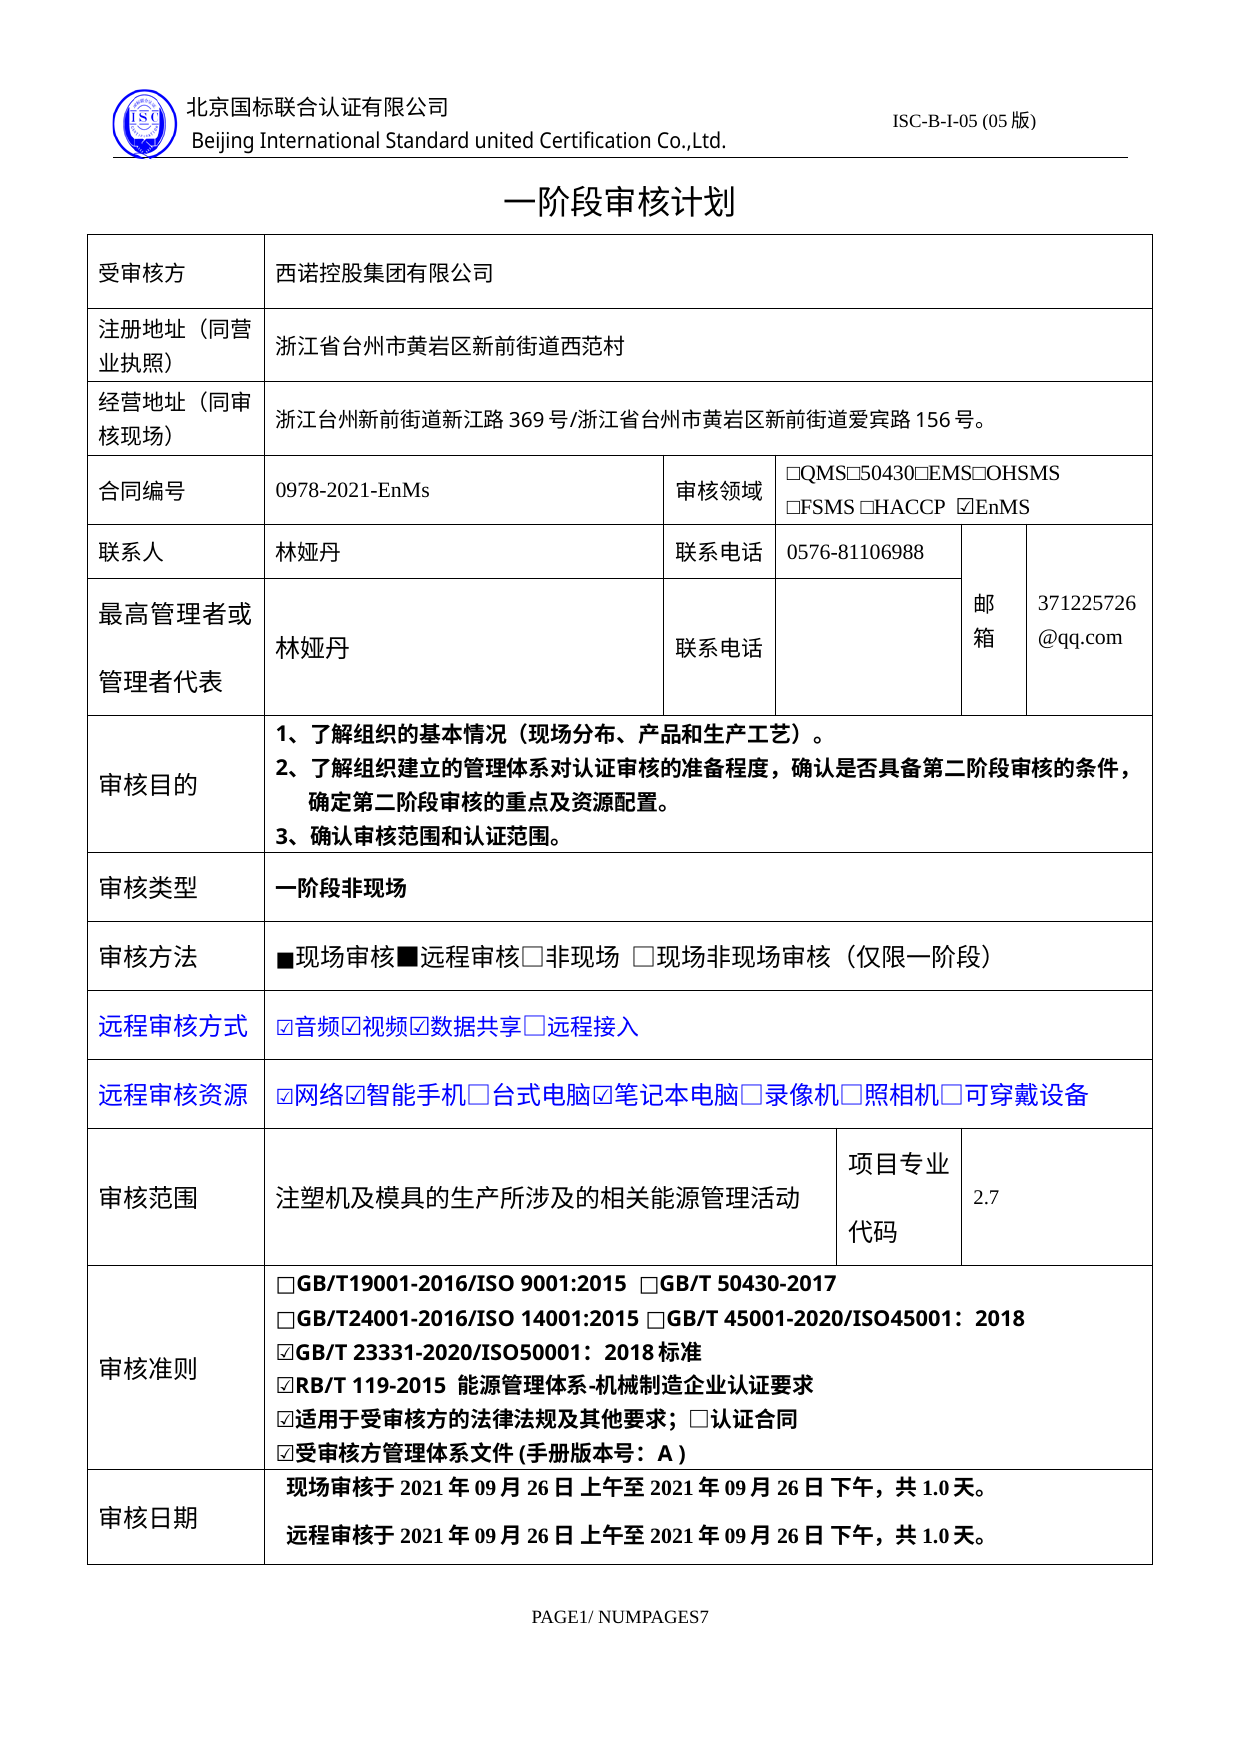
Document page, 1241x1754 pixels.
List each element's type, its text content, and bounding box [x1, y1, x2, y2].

table_cell □QMS□50430□EMS□OHSMS □FSMS □HACCP ☑EnMS [776, 456, 1152, 523]
table_header 受审核方 [88, 235, 264, 308]
table_cell [776, 579, 961, 715]
table_cell 审核范围 [88, 1129, 264, 1264]
table_cell 0576-81106988 [776, 525, 961, 578]
table_cell 审核日期 [88, 1470, 264, 1564]
picture [112, 89, 180, 158]
table_cell 远程审核资源 [88, 1060, 264, 1128]
table_cell 林娅丹 [265, 525, 663, 578]
table_cell 审核准则 [88, 1266, 264, 1469]
table_cell 浙江台州新前街道新江路369号/浙江省台州市黄岩区新前街道爱宾路156号。 [265, 382, 1152, 454]
table_cell 合同编号 [88, 456, 264, 523]
table_cell 经营地址（同审核现场） [88, 382, 264, 454]
table_cell 浙江省台州市黄岩区新前街道西范村 [265, 309, 1152, 381]
table_cell ☑网络☑智能手机□台式电脑☑笔记本电脑□录像机□照相机□可穿戴设备 [265, 1060, 1152, 1128]
table_cell ■现场审核■远程审核□非现场 □现场非现场审核（仅限一阶段） [265, 922, 1152, 990]
table_cell ☑音频☑视频☑数据共享□远程接入 [265, 991, 1152, 1059]
table_cell 现场审核于2021年09月26日 上午至2021年09月26日 下午，共1.0天。 远程审核于2021年09月26日 上午至2021年09月26日 下午，共1.0天。 [265, 1470, 1152, 1564]
table_cell 项目专业代码 [837, 1129, 961, 1264]
table_cell 审核领域 [664, 456, 775, 523]
table_cell 联系电话 [664, 525, 775, 578]
table_cell 联系人 [88, 525, 264, 578]
table_cell 0978-2021-EnMs [265, 456, 663, 523]
table_cell 审核目的 [88, 716, 264, 852]
table_cell 2.7 [962, 1129, 1152, 1264]
table_cell 注册地址（同营业执照） [88, 309, 264, 381]
table_cell 注塑机及模具的生产所涉及的相关能源管理活动 [265, 1129, 836, 1264]
table_cell 审核方法 [88, 922, 264, 990]
table_cell □GB/T19001-2016/ISO 9001:2015 □GB/T 50430-2017 □GB/T24001-2016/ISO 14001:2015 □GB/T 45001-2020/ISO45001：2018 ☑GB/T 23331-2020/ISO50001：2018标准 ☑RB/T 119-2015 能源管理体系-机械制造企业认证要求 ☑适用于受审核方的法律法规及其他要求；□认证合同 ☑受审核方管理体系文件 (手册版本号：A ) [265, 1266, 1152, 1469]
table_cell 最高管理者或管理者代表 [88, 579, 264, 715]
table_cell 远程审核方式 [88, 991, 264, 1059]
table_cell 一阶段非现场 [265, 853, 1152, 921]
table_header 西诺控股集团有限公司 [265, 235, 1152, 308]
table_cell 371225726@qq.com [1027, 525, 1152, 715]
text 一阶段审核计划 [112, 166, 1128, 234]
table_cell 审核类型 [88, 853, 264, 921]
table_cell 林娅丹 [265, 579, 663, 715]
table_cell 1、了解组织的基本情况（现场分布、产品和生产工艺）。 2、了解组织建立的管理体系对认证审核的准备程度，确认是否具备第二阶段审核的条件，确定第二阶段审核的重点及资源配置。 3、确认审核范围和认证范围。 [265, 716, 1152, 852]
table_cell 联系电话 [664, 579, 775, 715]
table_cell 邮箱 [962, 525, 1026, 715]
